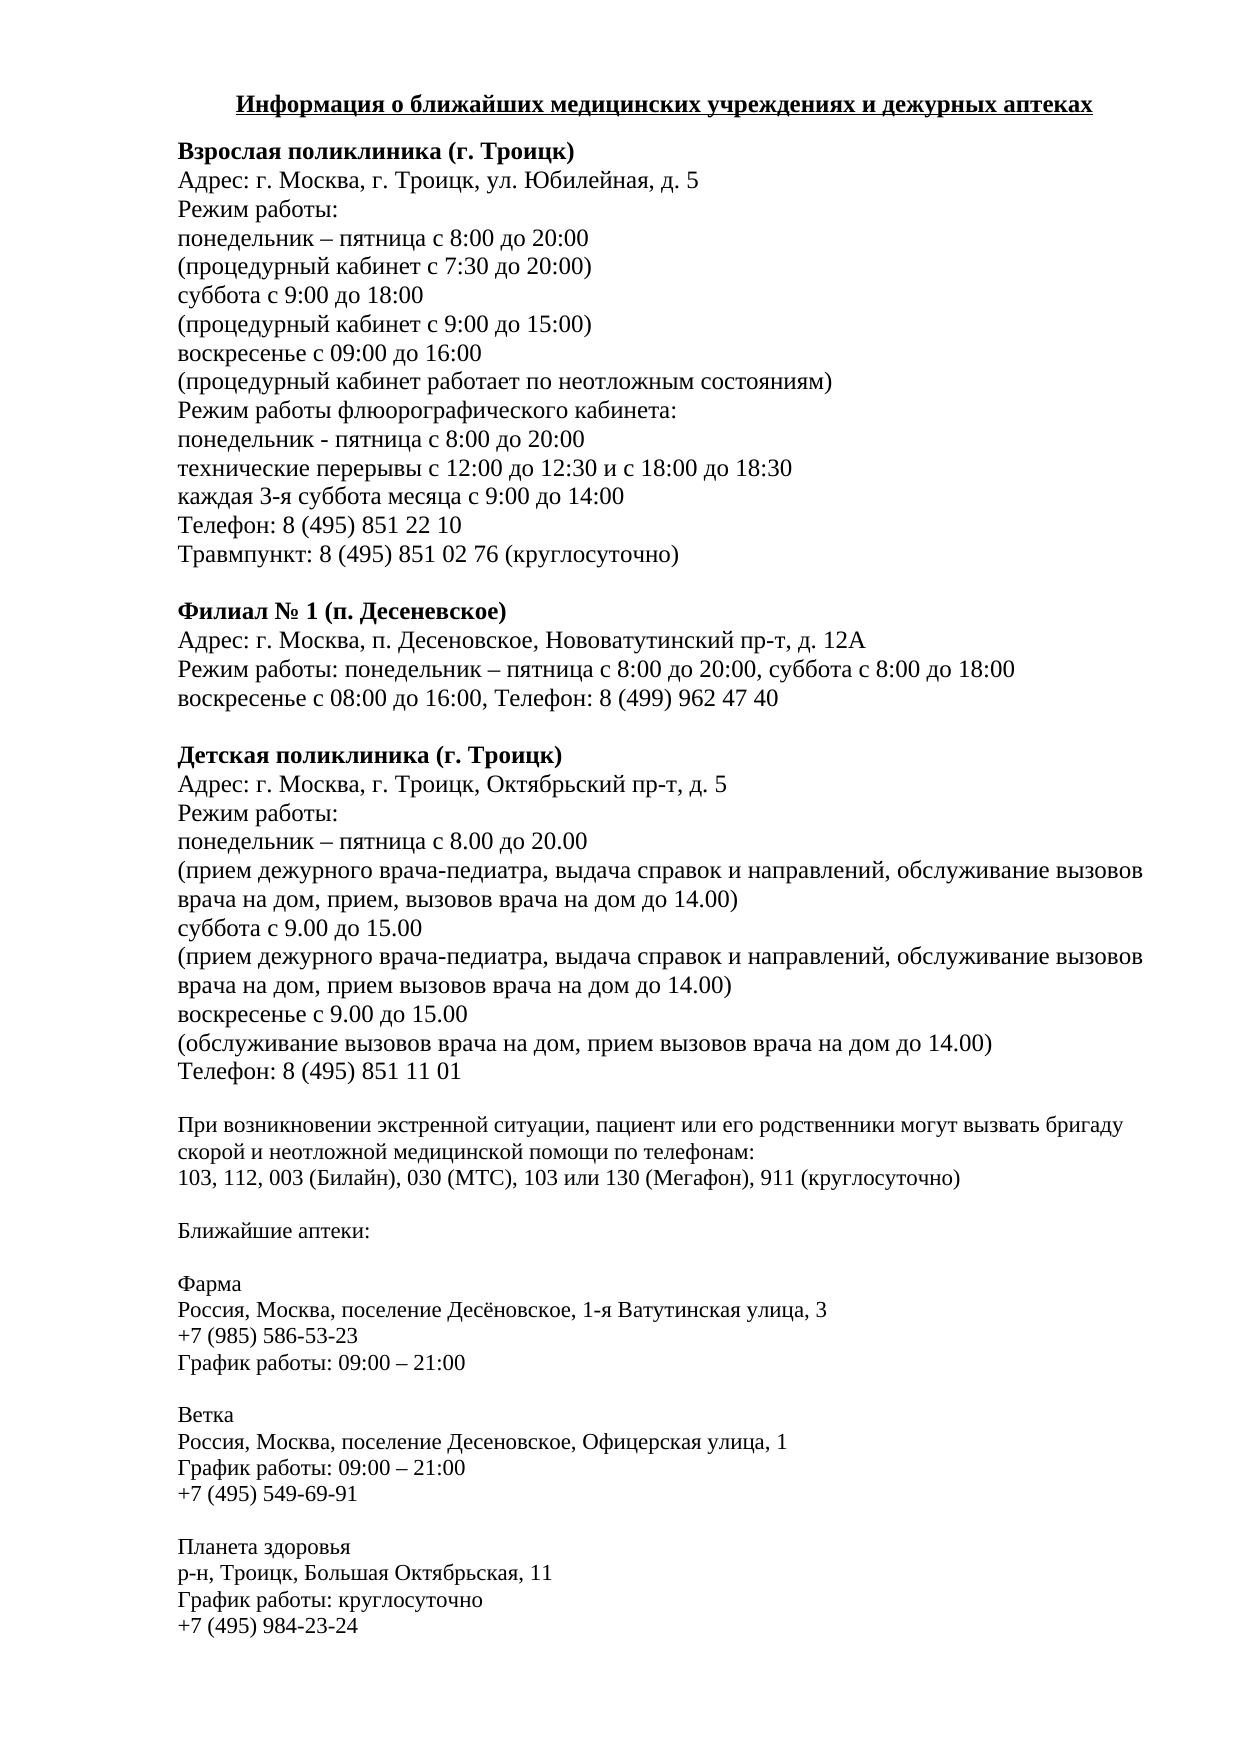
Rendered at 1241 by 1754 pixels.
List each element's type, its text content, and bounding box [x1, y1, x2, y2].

text Фарма [177, 1269, 1152, 1296]
text График работы: 09:00 – 21:00 [177, 1454, 1152, 1480]
text Режим работы: [177, 798, 1152, 826]
text Режим работы: понедельник – пятница с 8:00 до 20:00, суббота с 8:00 до 18:00 [177, 654, 1152, 683]
text Информация о ближайших медицинских учреждениях и дежурных аптеках [177, 89, 1152, 117]
text воскресенье с 9.00 до 15.00 [177, 999, 1152, 1028]
text Россия, Москва, поселение Десёновское, 1-я Ватутинская улица, 3 [177, 1296, 1152, 1322]
text (процедурный кабинет с 7:30 до 20:00) [177, 251, 1152, 280]
text (процедурный кабинет работает по неотложным состояниям) [177, 366, 1152, 395]
text Россия, Москва, поселение Десеновское, Офицерская улица, 1 [177, 1428, 1152, 1454]
text технические перерывы с 12:00 до 12:30 и с 18:00 до 18:30 [177, 453, 1152, 481]
text Взрослая поликлиника (г. Троицк) [177, 136, 1152, 165]
text Телефон: 8 (495) 851 11 01 [177, 1056, 1152, 1085]
text каждая 3-я суббота месяца с 9:00 до 14:00 [177, 481, 1152, 510]
text +7 (985) 586-53-23 [177, 1322, 1152, 1349]
text Режим работы флюорографического кабинета: [177, 395, 1152, 424]
text +7 (495) 984-23-24 [177, 1612, 1152, 1638]
text воскресенье с 08:00 до 16:00, Телефон: 8 (499) 962 47 40 [177, 683, 1152, 711]
text (обслуживание вызовов врача на дом, прием вызовов врача на дом до 14.00) [177, 1028, 1152, 1056]
text Адрес: г. Москва, г. Троицк, ул. Юбилейная, д. 5 [177, 165, 1152, 194]
text Адрес: г. Москва, п. Десеновское, Нововатутинский пр-т, д. 12А [177, 625, 1152, 654]
text Ближайшие аптеки: [177, 1217, 1152, 1243]
text суббота с 9:00 до 18:00 [177, 280, 1152, 309]
text Режим работы: [177, 194, 1152, 223]
text График работы: 09:00 – 21:00 [177, 1349, 1152, 1375]
text суббота с 9.00 до 15.00 [177, 913, 1152, 941]
text р-н, Троицк, Большая Октябрьская, 11 [177, 1559, 1152, 1586]
text +7 (495) 549-69-91 [177, 1480, 1152, 1507]
text Детская поликлиника (г. Троицк) [177, 740, 1152, 769]
text Травмпункт: 8 (495) 851 02 76 (круглосуточно) [177, 539, 1152, 568]
text (прием дежурного врача-педиатра, выдача справок и направлений, обслуживание вызовов врача на дом, прием, вызовов врача на дом до 14.00) [177, 855, 1152, 913]
text понедельник – пятница с 8:00 до 20:00 [177, 223, 1152, 251]
text Ветка [177, 1401, 1152, 1428]
text воскресенье с 09:00 до 16:00 [177, 338, 1152, 366]
text понедельник - пятница с 8:00 до 20:00 [177, 424, 1152, 453]
text (процедурный кабинет с 9:00 до 15:00) [177, 309, 1152, 338]
text Телефон: 8 (495) 851 22 10 [177, 510, 1152, 539]
text Планета здоровья [177, 1533, 1152, 1559]
text понедельник – пятница с 8.00 до 20.00 [177, 826, 1152, 855]
text График работы: круглосуточно [177, 1586, 1152, 1612]
text 103, 112, 003 (Билайн), 030 (МТС), 103 или 130 (Мегафон), 911 (круглосуточно) [177, 1164, 1152, 1191]
text Филиал № 1 (п. Десеневское) [177, 596, 1152, 625]
text (прием дежурного врача-педиатра, выдача справок и направлений, обслуживание вызовов врача на дом, прием вызовов врача на дом до 14.00) [177, 941, 1152, 999]
text При возникновении экстренной ситуации, пациент или его родственники могут вызвать бригаду скорой и неотложной медицинской помощи по телефонам: [177, 1111, 1152, 1164]
text Адрес: г. Москва, г. Троицк, Октябрьский пр-т, д. 5 [177, 769, 1152, 798]
